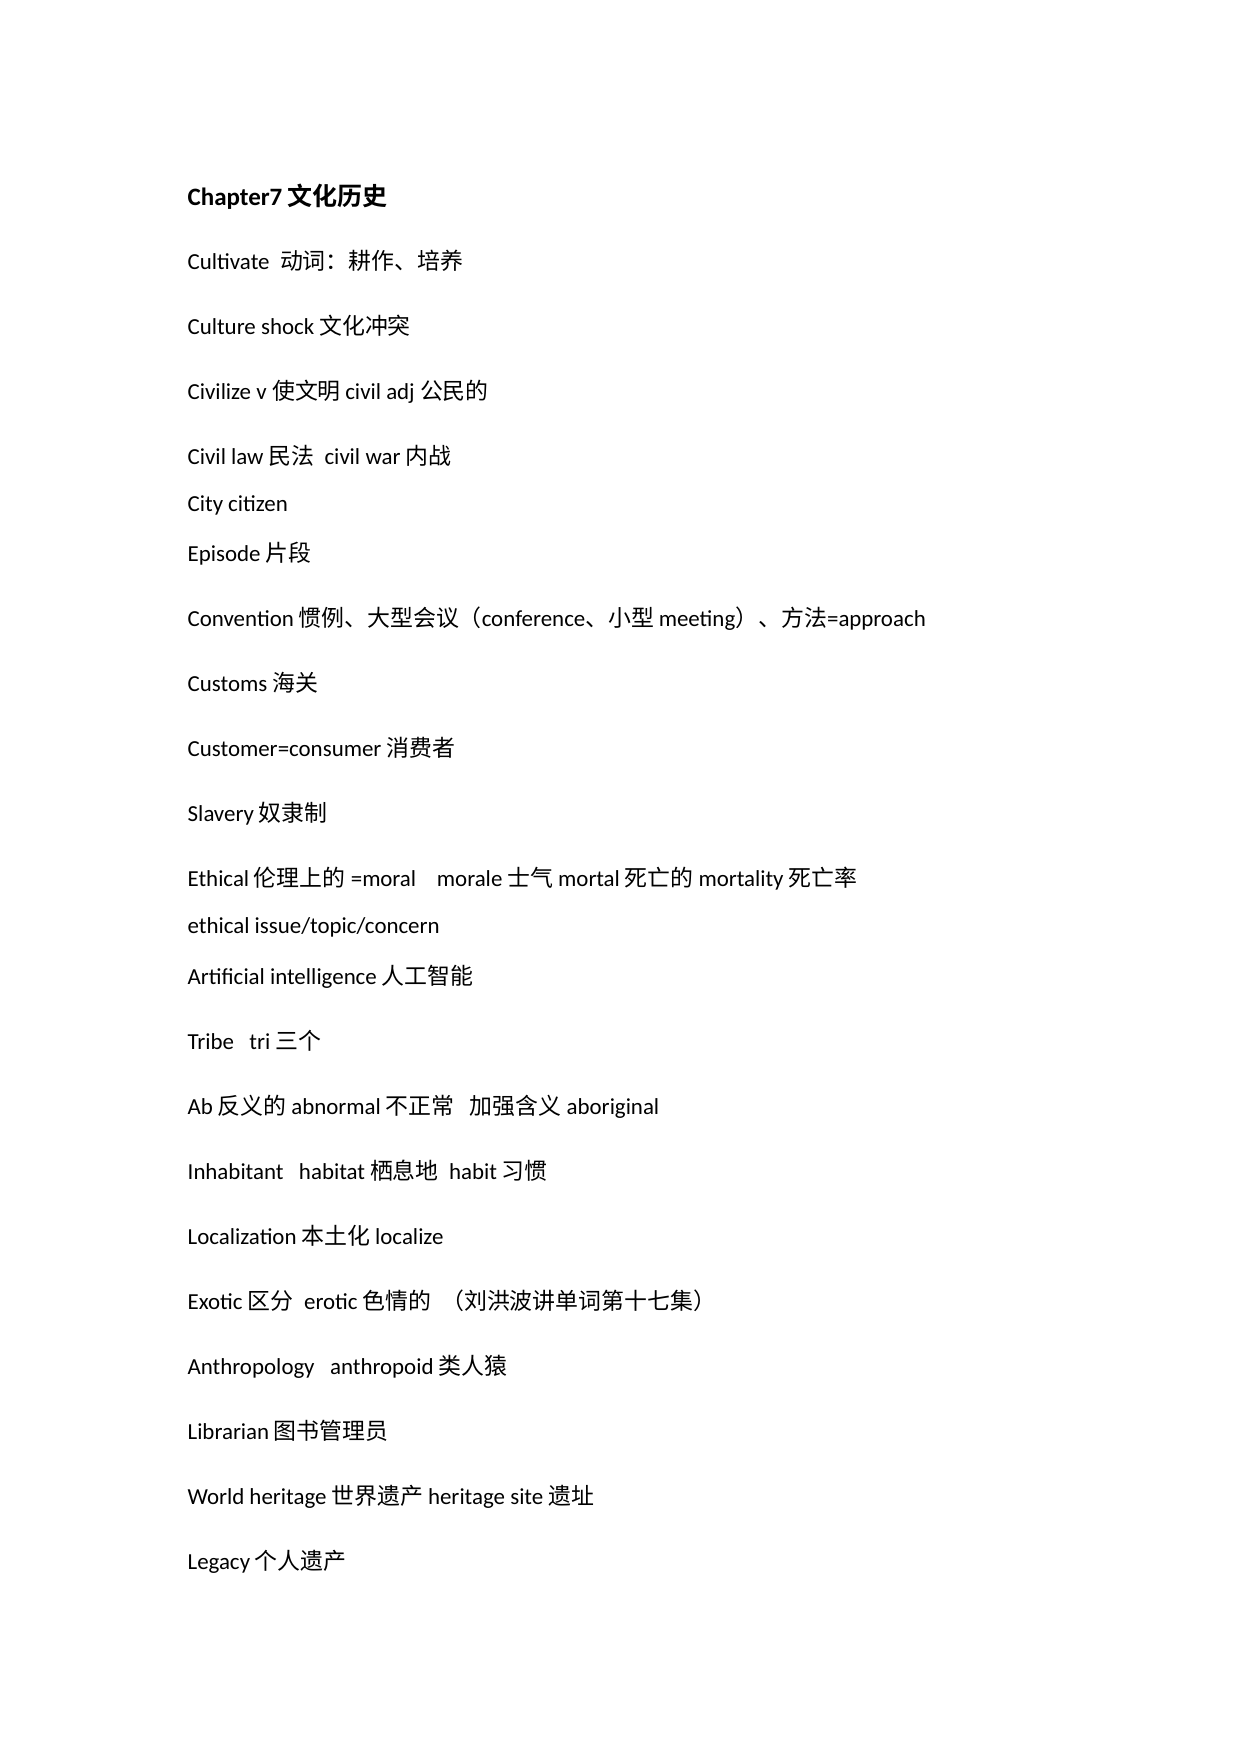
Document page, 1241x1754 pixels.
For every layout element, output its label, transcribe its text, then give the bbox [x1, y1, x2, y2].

text Episode片段 [187, 519, 1053, 584]
text Anthropology anthropoid类人猿 [187, 1332, 1053, 1397]
text World heritage世界遗产 heritage site遗址 [187, 1462, 1053, 1527]
text Librarian图书管理员 [187, 1397, 1053, 1462]
text Localization本土化 localize [187, 1202, 1053, 1267]
text Civilize v 使文明civil adj 公民的 [187, 357, 1053, 422]
text Customs 海关 [187, 649, 1053, 714]
text Legacy个人遗产 [187, 1527, 1053, 1592]
text Ethical伦理上的 =moral morale士气 mortal死亡的 mortality死亡率 [187, 844, 1053, 909]
text Slavery奴隶制 [187, 779, 1053, 844]
text Inhabitant habitat栖息地 habit习惯 [187, 1137, 1053, 1202]
text City citizen [187, 487, 1053, 519]
text ethical issue/topic/concern [187, 909, 1053, 942]
text Cultivate 动词：耕作、培养 [187, 227, 1053, 292]
text Artificial intelligence人工智能 [187, 942, 1053, 1007]
text Tribe tri三个 [187, 1007, 1053, 1072]
text Chapter7文化历史 [187, 162, 1053, 227]
text Convention惯例、大型会议（conference、小型meeting）、方法=approach [187, 584, 1053, 649]
text Ab反义的 abnormal不正常 加强含义 aboriginal [187, 1072, 1053, 1137]
text Culture shock文化冲突 [187, 292, 1053, 357]
text Civil law民法 civil war内战 [187, 422, 1053, 487]
text Customer=consumer消费者 [187, 714, 1053, 779]
text Exotic 区分 erotic色情的 （刘洪波讲单词第十七集） [187, 1267, 1053, 1332]
